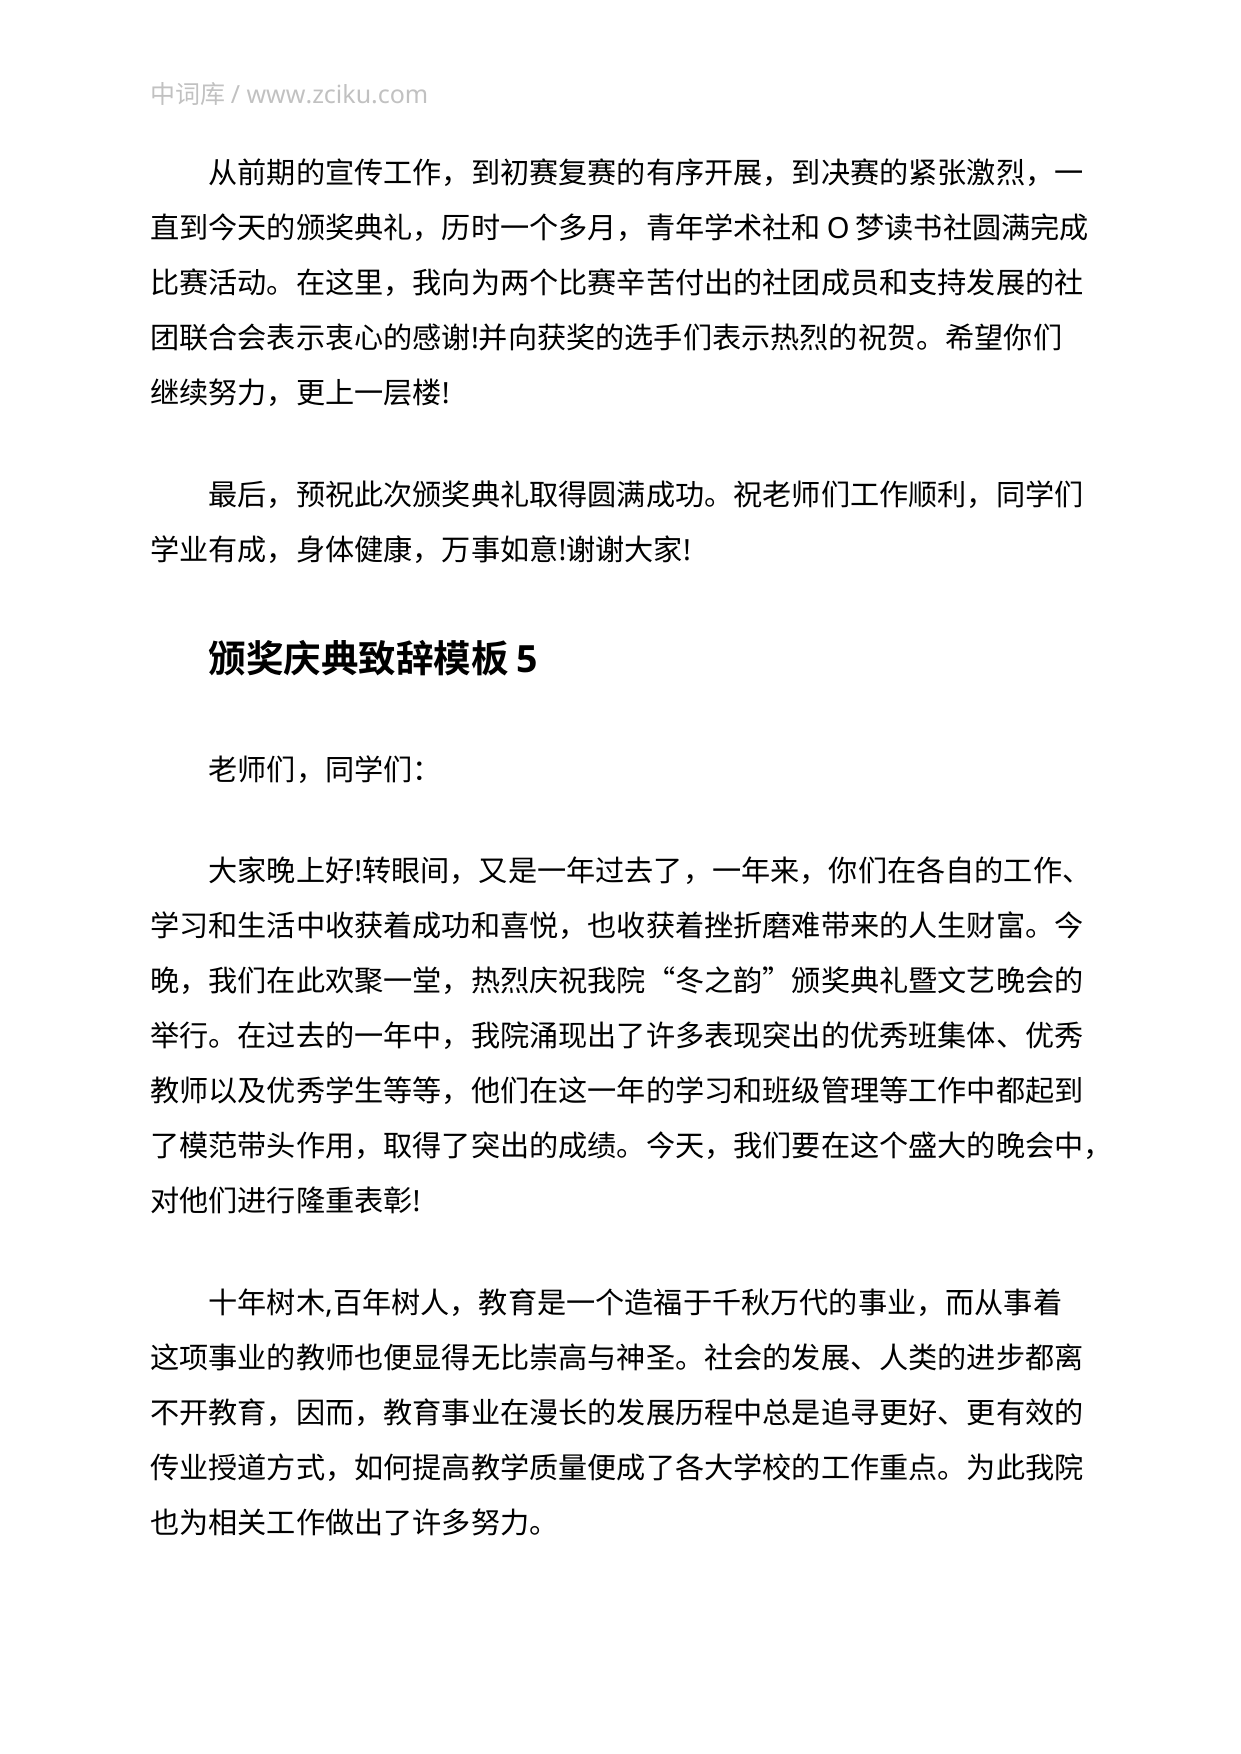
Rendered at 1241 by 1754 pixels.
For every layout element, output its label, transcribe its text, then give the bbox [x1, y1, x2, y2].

text 大家晚上好!转眼间，又是一年过去了，一年来，你们在各自的工作、学习和生活中收获着成功和喜悦，也收获着挫折磨难带来的人生财富。今晚，我们在此欢聚一堂，热烈庆祝我院“冬之韵”颁奖典礼暨文艺晚会的举行。在过去的一年中，我院涌现出了许多表现突出的优秀班集体、优秀教师以及优秀学生等等，他们在这一年的学习和班级管理等工作中都起到了模范带头作用，取得了突出的成绩。今天，我们要在这个盛大的晚会中，对他们进行隆重表彰! [150, 848, 1090, 1220]
text 颁奖庆典致辞模板5 [150, 629, 1090, 683]
text 从前期的宣传工作，到初赛复赛的有序开展，到决赛的紧张激烈，一直到今天的颁奖典礼，历时一个多月，青年学术社和O梦读书社圆满完成比赛活动。在这里，我向为两个比赛辛苦付出的社团成员和支持发展的社团联合会表示衷心的感谢!并向获奖的选手们表示热烈的祝贺。希望你们继续努力，更上一层楼! [150, 150, 1090, 412]
text 十年树木,百年树人，教育是一个造福于千秋万代的事业，而从事着这项事业的教师也便显得无比崇高与神圣。社会的发展、人类的进步都离不开教育，因而，教育事业在漫长的发展历程中总是追寻更好、更有效的传业授道方式，如何提高教学质量便成了各大学校的工作重点。为此我院也为相关工作做出了许多努力。 [150, 1279, 1090, 1541]
text 老师们，同学们： [150, 746, 1090, 788]
text 最后，预祝此次颁奖典礼取得圆满成功。祝老师们工作顺利，同学们学业有成，身体健康，万事如意!谢谢大家! [150, 472, 1090, 569]
